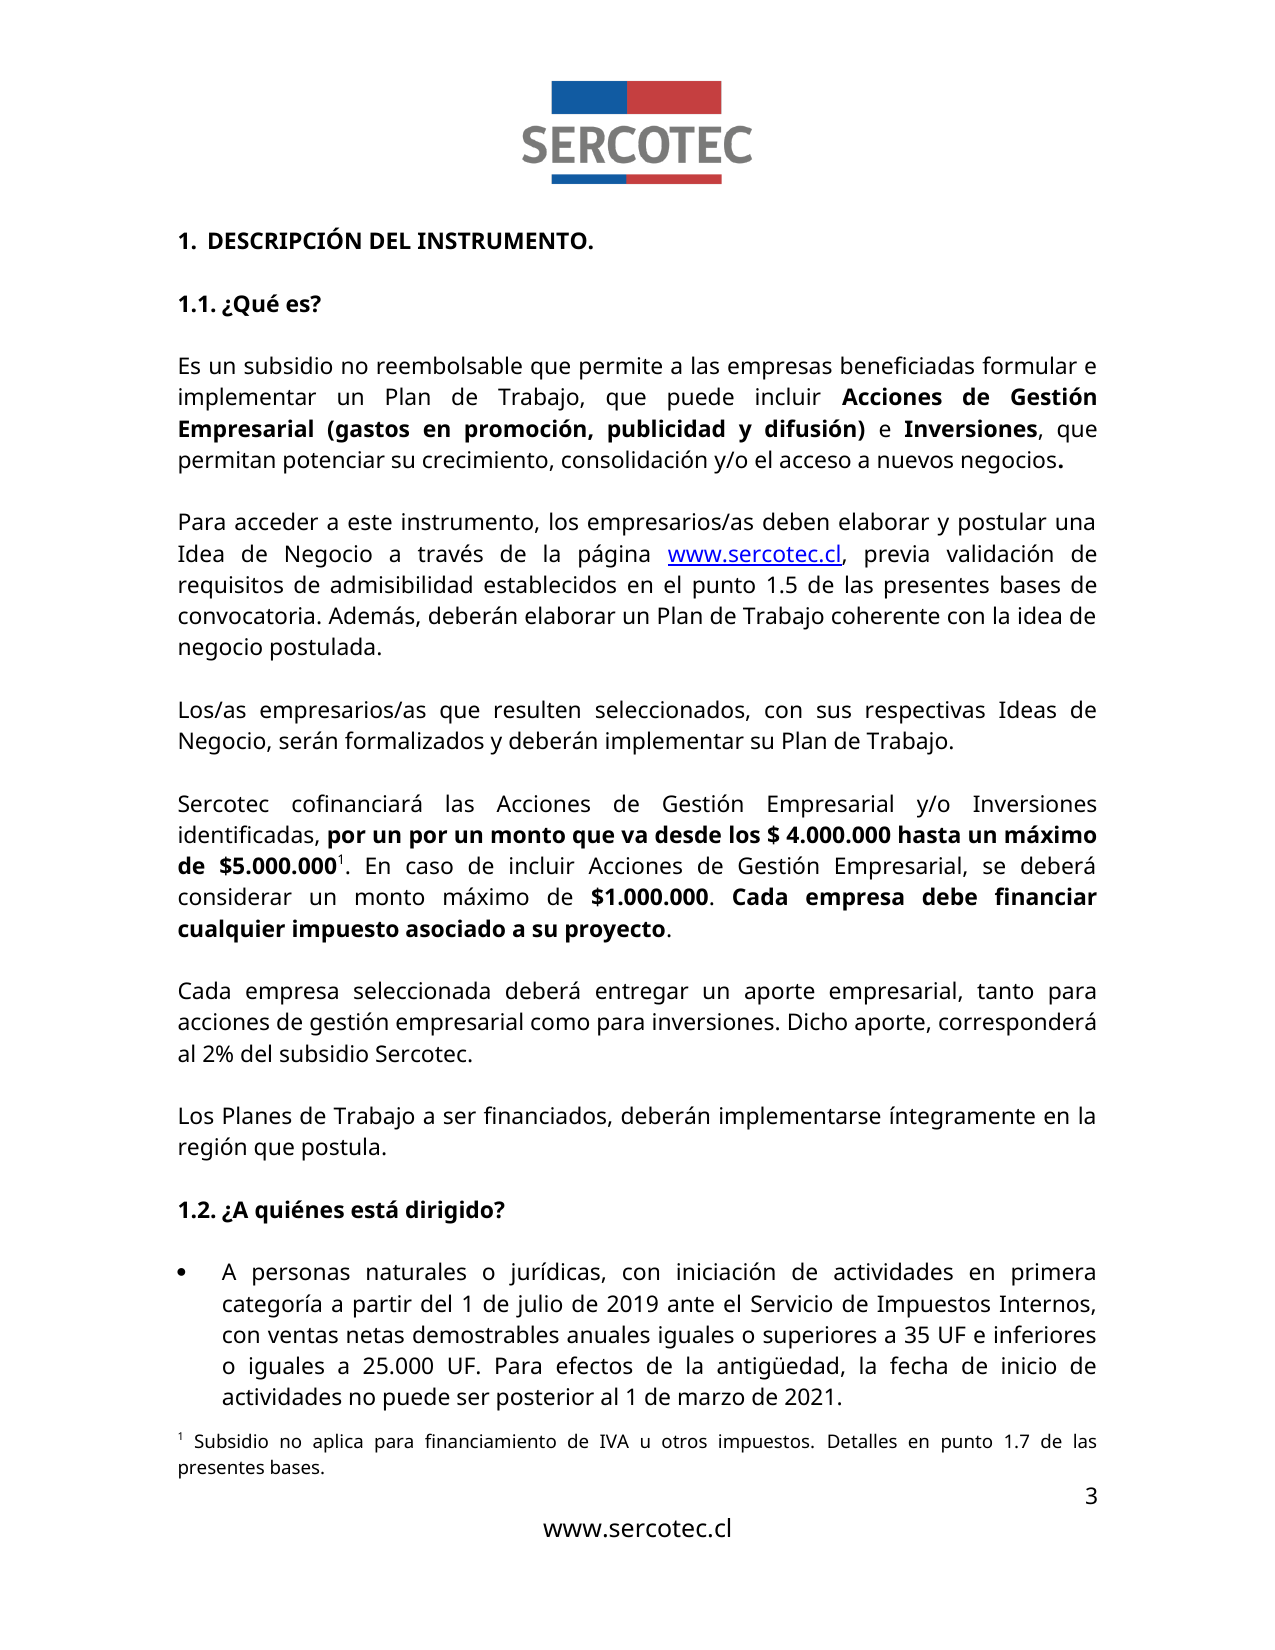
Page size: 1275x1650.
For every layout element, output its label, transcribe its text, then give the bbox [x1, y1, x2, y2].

list DESCRIPCIÓN DEL INSTRUMENTO. [177, 225, 1098, 256]
list ¿Qué es? [177, 287, 1098, 319]
picture [512, 73, 763, 194]
text Sercotec cofinanciará las Acciones de Gestión Empresarial y/o Inversiones identificadas, por un por un monto que va desde los $ 4.000.000 hasta un máximo de $5.000.000. En caso de incluir Acciones de Gestión Empresarial, se deberá considerar un monto máximo de $1.000.000. Cada empresa debe financiar cualquier impuesto asociado a su proyecto. [177, 787, 1098, 944]
list ¿A quiénes está dirigido? [177, 1194, 1098, 1225]
text Cada empresa seleccionada deberá entregar un aporte empresarial, tanto para acciones de gestión empresarial como para inversiones. Dicho aporte, corresponderá al 2% del subsidio Sercotec. [177, 975, 1098, 1069]
text Es un subsidio no reembolsable que permite a las empresas beneficiadas formular e implementar un Plan de Trabajo, que puede incluir Acciones de Gestión Empresarial (gastos en promoción, publicidad y difusión) e Inversiones, que permitan potenciar su crecimiento, consolidación y/o el acceso a nuevos negocios. [177, 350, 1098, 475]
text Los/as empresarios/as que resulten seleccionados, con sus respectivas Ideas de Negocio, serán formalizados y deberán implementar su Plan de Trabajo. [177, 694, 1098, 756]
text Para acceder a este instrumento, los empresarios/as deben elaborar y postular una Idea de Negocio a través de la página www.sercotec.cl, previa validación de requisitos de admisibilidad establecidos en el punto 1.5 de las presentes bases de convocatoria. Además, deberán elaborar un Plan de Trabajo coherente con la idea de negocio postulada. [177, 506, 1098, 662]
text Los Planes de Trabajo a ser financiados, deberán implementarse íntegramente en la región que postula. [177, 1100, 1098, 1162]
list A personas naturales o jurídicas, con iniciación de actividades en primera categoría a partir del 1 de julio de 2019 ante el Servicio de Impuestos Internos, con ventas netas demostrables anuales iguales o superiores a 35 UF e inferiores o iguales a 25.000 UF. Para efectos de la antigüedad, la fecha de inicio de actividades no puede ser posterior al 1 de marzo de 2021. [177, 1256, 1098, 1412]
